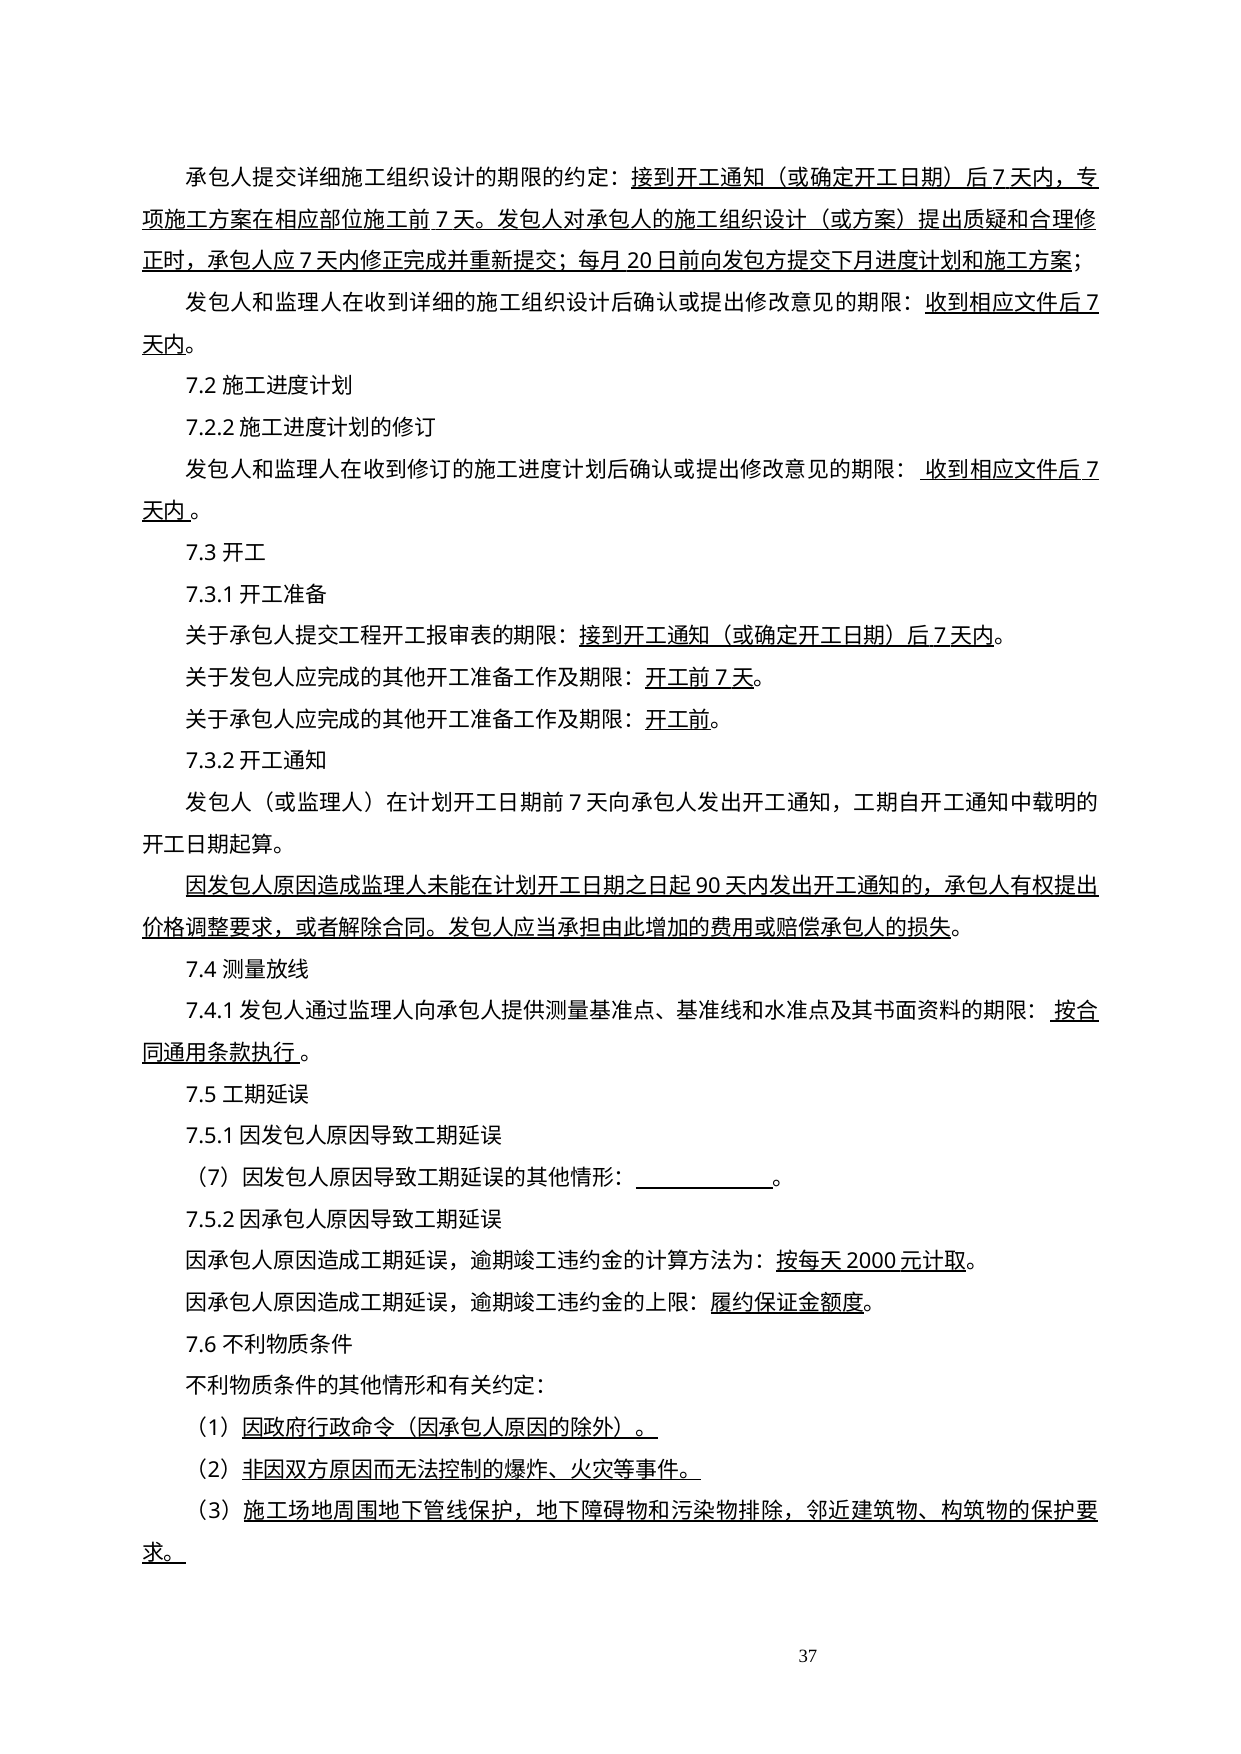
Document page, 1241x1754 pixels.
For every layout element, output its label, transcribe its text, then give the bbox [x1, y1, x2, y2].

text （7）因发包人原因导致工期延误的其他情形： 。 [142, 1152, 1098, 1194]
text 不利物质条件的其他情形和有关约定： [142, 1360, 1098, 1402]
text 因发包人原因造成监理人未能在计划开工日期之日起90天内发出开工通知的，承包人有权提出价格调整要求，或者解除合同。发包人应当承担由此增加的费用或赔偿承包人的损失。 [142, 860, 1098, 944]
text 因承包人原因造成工期延误，逾期竣工违约金的计算方法为：按每天2000元计取。 [142, 1235, 1098, 1277]
text 7.3.2开工通知 [142, 735, 1098, 777]
text 发包人（或监理人）在计划开工日期前7天向承包人发出开工通知，工期自开工通知中载明的开工日期起算。 [142, 777, 1098, 860]
text 7.2 施工进度计划 [142, 360, 1098, 402]
text 关于承包人提交工程开工报审表的期限：接到开工通知（或确定开工日期）后7天内。 [142, 610, 1098, 652]
text （2）非因双方原因而无法控制的爆炸、火灾等事件。 [142, 1444, 1098, 1485]
text 7.5 工期延误 [142, 1069, 1098, 1110]
text 7.5.1因发包人原因导致工期延误 [142, 1110, 1098, 1152]
text （1）因政府行政命令（因承包人原因的除外）。 [142, 1402, 1098, 1444]
text 发包人和监理人在收到详细的施工组织设计后确认或提出修改意见的期限：收到相应文件后7天内。 [142, 277, 1098, 360]
text 7.6 不利物质条件 [142, 1319, 1098, 1360]
text 发包人和监理人在收到修订的施工进度计划后确认或提出修改意见的期限： 收到相应文件后7天内 。 [142, 444, 1098, 527]
text 7.3.1开工准备 [142, 569, 1098, 610]
text 7.4.1发包人通过监理人向承包人提供测量基准点、基准线和水准点及其书面资料的期限： 按合同通用条款执行 。 [142, 985, 1098, 1069]
text 7.3 开工 [142, 527, 1098, 569]
text 7.5.2因承包人原因导致工期延误 [142, 1194, 1098, 1235]
text 关于承包人应完成的其他开工准备工作及期限：开工前。 [142, 694, 1098, 735]
text （3）施工场地周围地下管线保护，地下障碍物和污染物排除，邻近建筑物、构筑物的保护要求。 [142, 1485, 1098, 1569]
text 7.2.2施工进度计划的修订 [142, 402, 1098, 444]
text 因承包人原因造成工期延误，逾期竣工违约金的上限：履约保证金额度。 [142, 1277, 1098, 1319]
text 承包人提交详细施工组织设计的期限的约定：接到开工通知（或确定开工日期）后7天内，专项施工方案在相应部位施工前7天。发包人对承包人的施工组织设计（或方案）提出质疑和合理修正时，承包人应7天内修正完成并重新提交；每月20日前向发包方提交下月进度计划和施工方案； [142, 152, 1098, 277]
text 7.4 测量放线 [142, 944, 1098, 985]
text 关于发包人应完成的其他开工准备工作及期限：开工前7天。 [142, 652, 1098, 694]
